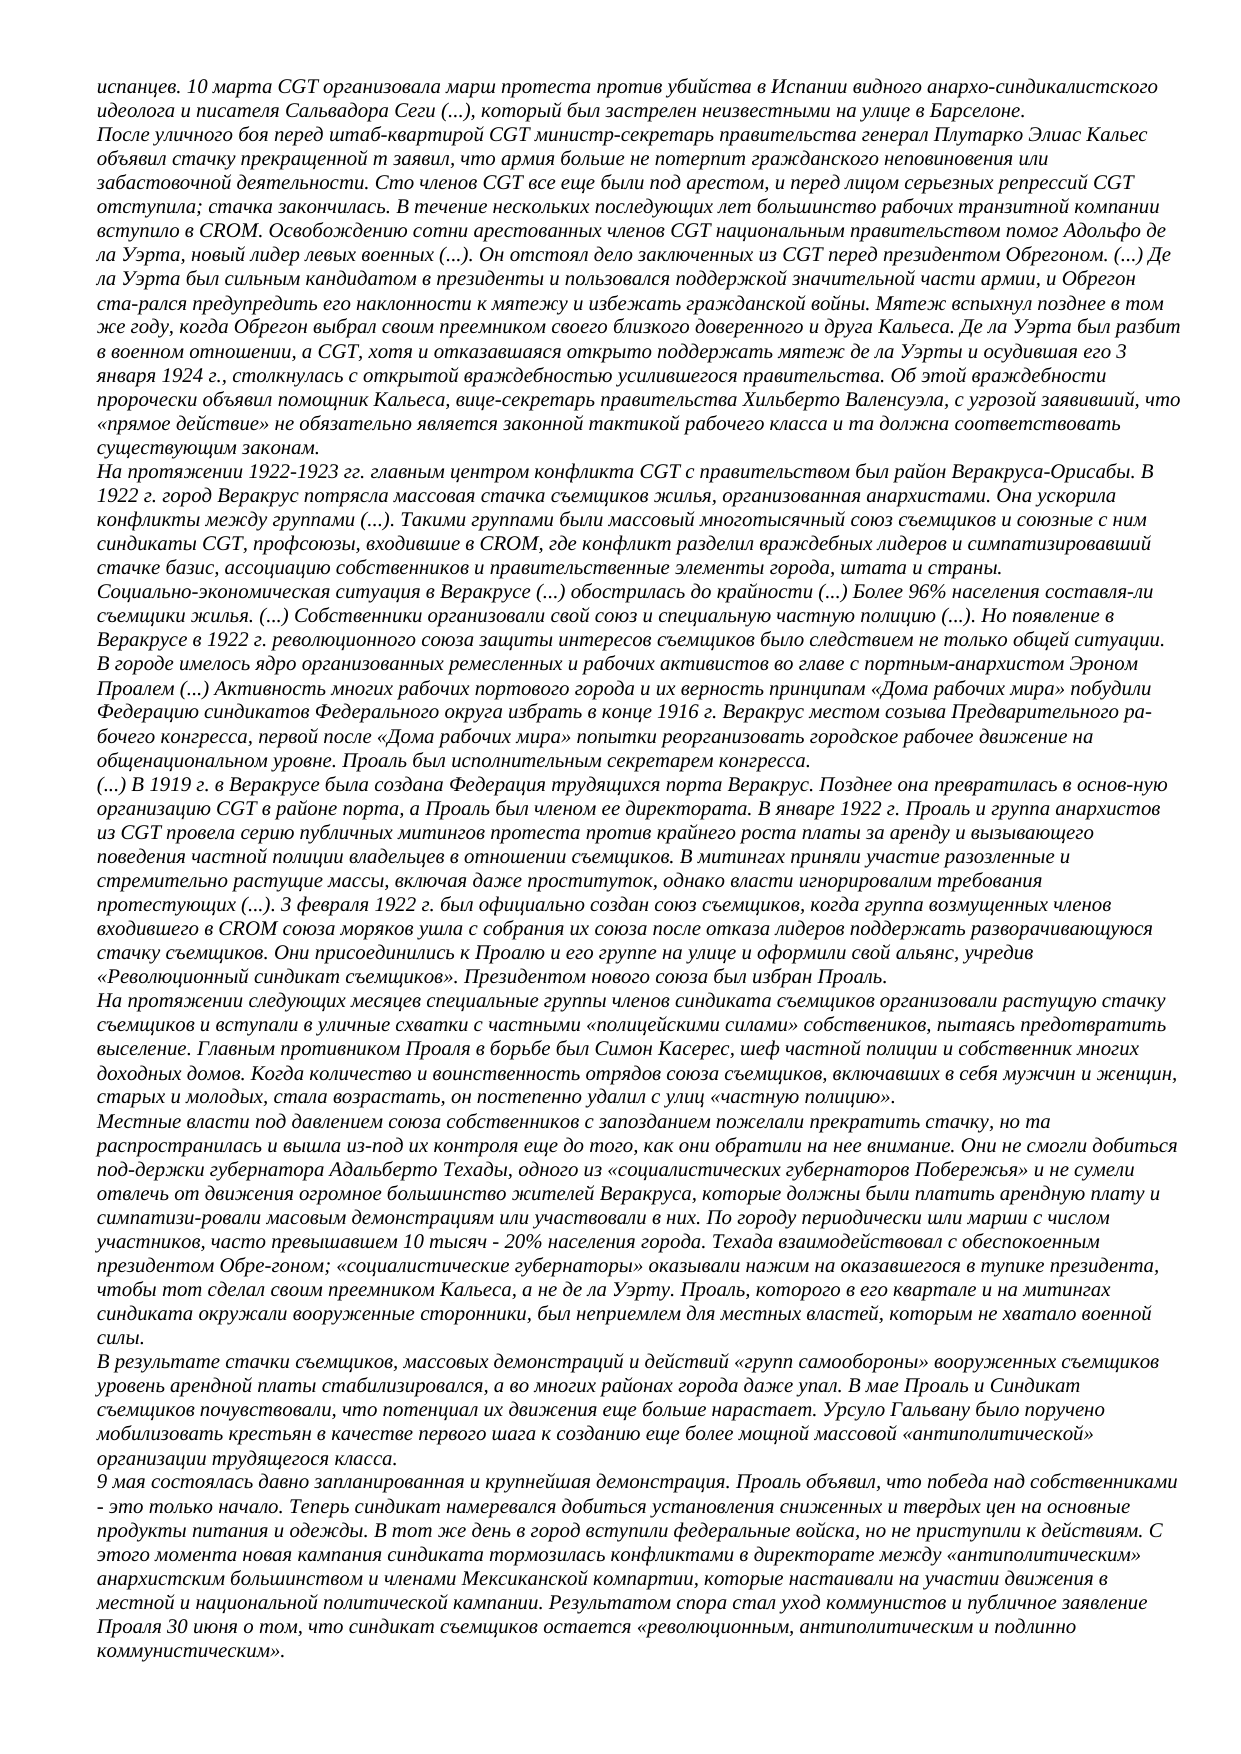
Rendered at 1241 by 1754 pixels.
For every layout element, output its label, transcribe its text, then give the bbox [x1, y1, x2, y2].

text В результате стачки съемщиков, массовых демонстраций и действий «групп самообороны» вооруженных съемщиков уровень арендной платы стабилизировался, а во многих районах города даже упал. В мае Проаль и Синдикат съемщиков почувствовали, что потенциал их движения еще больше нарастает. Урсуло Гальвану было поручено мобилизовать крестьян в качестве первого шага к созданию еще более мощной массовой «антиполитической» организации трудящегося класса. [97, 1349, 1181, 1469]
text (...) В 1919 г. в Веракрусе была создана Федерация трудящихся порта Веракрус. Позднее она превратилась в основ-ную организацию CGT в районе порта, а Проаль был членом ее директората. В январе 1922 г. Проаль и группа анархистов из CGT провела серию публичных митингов протеста против крайнего роста платы за аренду и вызывающего поведения частной полиции владельцев в отношении съемщиков. В митингах приняли участие разозленные и стремительно растущие массы, включая даже проституток, однако власти игнорировалим требования протестующих (...). 3 февраля 1922 г. был официально создан союз съемщиков, когда группа возмущенных членов входившего в CROM союза моряков ушла с собрания их союза после отказа лидеров поддержать разворачивающуюся стачку съемщиков. Они присоединились к Проалю и его группе на улице и оформили свой альянс, учредив «Революционный синдикат съемщиков». Президентом нового союза был избран Проаль. [97, 772, 1181, 988]
text Местные власти под давлением союза собственников с запозданием пожелали прекратить стачку, но та распространилась и вышла из-под их контроля еще до того, как они обратили на нее внимание. Они не смогли добиться под-держки губернатора Адальберто Техады, одного из «социалистических губернаторов Побережья» и не сумели отвлечь от движения огромное большинство жителей Веракруса, которые должны были платить арендную плату и симпатизи-ровали масовым демонстрациям или участвовали в них. По городу периодически шли марши с числом участников, часто превышавшем 10 тысяч - 20% населения города. Техада взаимодействовал с обеспокоенным президентом Обре-гоном; «социалистические губернаторы» оказывали нажим на оказавшегося в тупике президента, чтобы тот сделал своим преемником Кальеса, а не де ла Уэрту. Проаль, которого в его квартале и на митингах синдиката окружали вооруженные сторонники, был неприемлем для местных властей, которым не хватало военной силы. [97, 1108, 1181, 1349]
text На протяжении 1922-1923 гг. главным центром конфликта CGT с правительством был район Веракруса-Орисабы. В 1922 г. город Веракрус потрясла массовая стачка съемщиков жилья, организованная анархистами. Она ускорила конфликты между группами (...). Такими группами были массовый многотысячный союз съемщиков и союзные с ним синдикаты CGT, профсоюзы, входившие в CROM, где конфликт разделил враждебных лидеров и симпатизировавший стачке базис, ассоциацию собственников и правительственные элементы города, штата и страны. [97, 459, 1181, 579]
text На протяжении следующих месяцев специальные группы членов синдиката съемщиков организовали растущую стачку съемщиков и вступали в уличные схватки с частными «полицейскими силами» собствеников, пытаясь предотвратить выселение. Главным противником Проаля в борьбе был Симон Касерес, шеф частной полиции и собственник многих доходных домов. Когда количество и воинственность отрядов союза съемщиков, включавших в себя мужчин и женщин, старых и молодых, стала возрастать, он постепенно удалил с улиц «частную полицию». [97, 988, 1181, 1108]
text После уличного боя перед штаб-квартирой CGT министр-секретарь правительства генерал Плутарко Элиас Кальес объявил стачку прекращенной т заявил, что армия больше не потерпит гражданского неповиновения или забастовочной деятельности. Сто членов CGT все еще были под арестом, и перед лицом серьезных репрессий CGT отступила; стачка закончилась. В течение нескольких последующих лет большинство рабочих транзитной компании вступило в CROM. Освобождению сотни арестованных членов CGT национальным правительством помог Адольфо де ла Уэрта, новый лидер левых военных (...). Он отстоял дело заключенных из CGT перед президентом Обрегоном. (...) Де ла Уэрта был сильным кандидатом в президенты и пользовался поддержкой значительной части армии, и Обрегон ста-рался предупредить его наклонности к мятежу и избежать гражданской войны. Мятеж вспыхнул позднее в том же году, когда Обрегон выбрал своим преемником своего близкого доверенного и друга Кальеса. Де ла Уэрта был разбит в военном отношении, а CGT, хотя и отказавшаяся открыто поддержать мятеж де ла Уэрты и осудившая его 3 января 1924 г., столкнулась с открытой враждебностью усилившегося правительства. Об этой враждебности пророчески объявил помощник Кальеса, вице-секретарь правительства Хильберто Валенсуэла, с угрозой заявивший, что «прямое действие» не обязательно является законной тактикой рабочего класса и та должна соответствовать существующим законам. [97, 122, 1181, 459]
text Социально-экономическая ситуация в Веракрусе (...) обострилась до крайности (...) Более 96% населения составля-ли съемщики жилья. (...) Собственники организовали свой союз и специальную частную полицию (...). Но появление в Веракрусе в 1922 г. революционного союза защиты интересов съемщиков было следствием не только общей ситуации. В городе имелось ядро организованных ремесленных и рабочих активистов во главе с портным-анархистом Эроном Проалем (...) Активность многих рабочих портового города и их верность принципам «Дома рабочих мира» побудили Федерацию синдикатов Федерального округа избрать в конце 1916 г. Веракрус местом созыва Предварительного ра-бочего конгресса, первой после «Дома рабочих мира» попытки реорганизовать городское рабочее движение на общенациональном уровне. Проаль был исполнительным секретарем конгресса. [97, 579, 1181, 772]
text 9 мая состоялась давно запланированная и крупнейшая демонстрация. Проаль объявил, что победа над собственниками - это только начало. Теперь синдикат намеревался добиться установления сниженных и твердых цен на основные продукты питания и одежды. В тот же день в город вступили федеральные войска, но не приступили к действиям. С этого момента новая кампания синдиката тормозилась конфликтами в директорате между «антиполитическим» анархистским большинством и членами Мексиканской компартии, которые настаивали на участии движения в местной и национальной политической кампании. Результатом спора стал уход коммунистов и публичное заявление Проаля 30 июня о том, что синдикат съемщиков остается «революционным, антиполитическим и подлинно коммунистическим». [97, 1469, 1181, 1662]
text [97, 74, 1181, 122]
